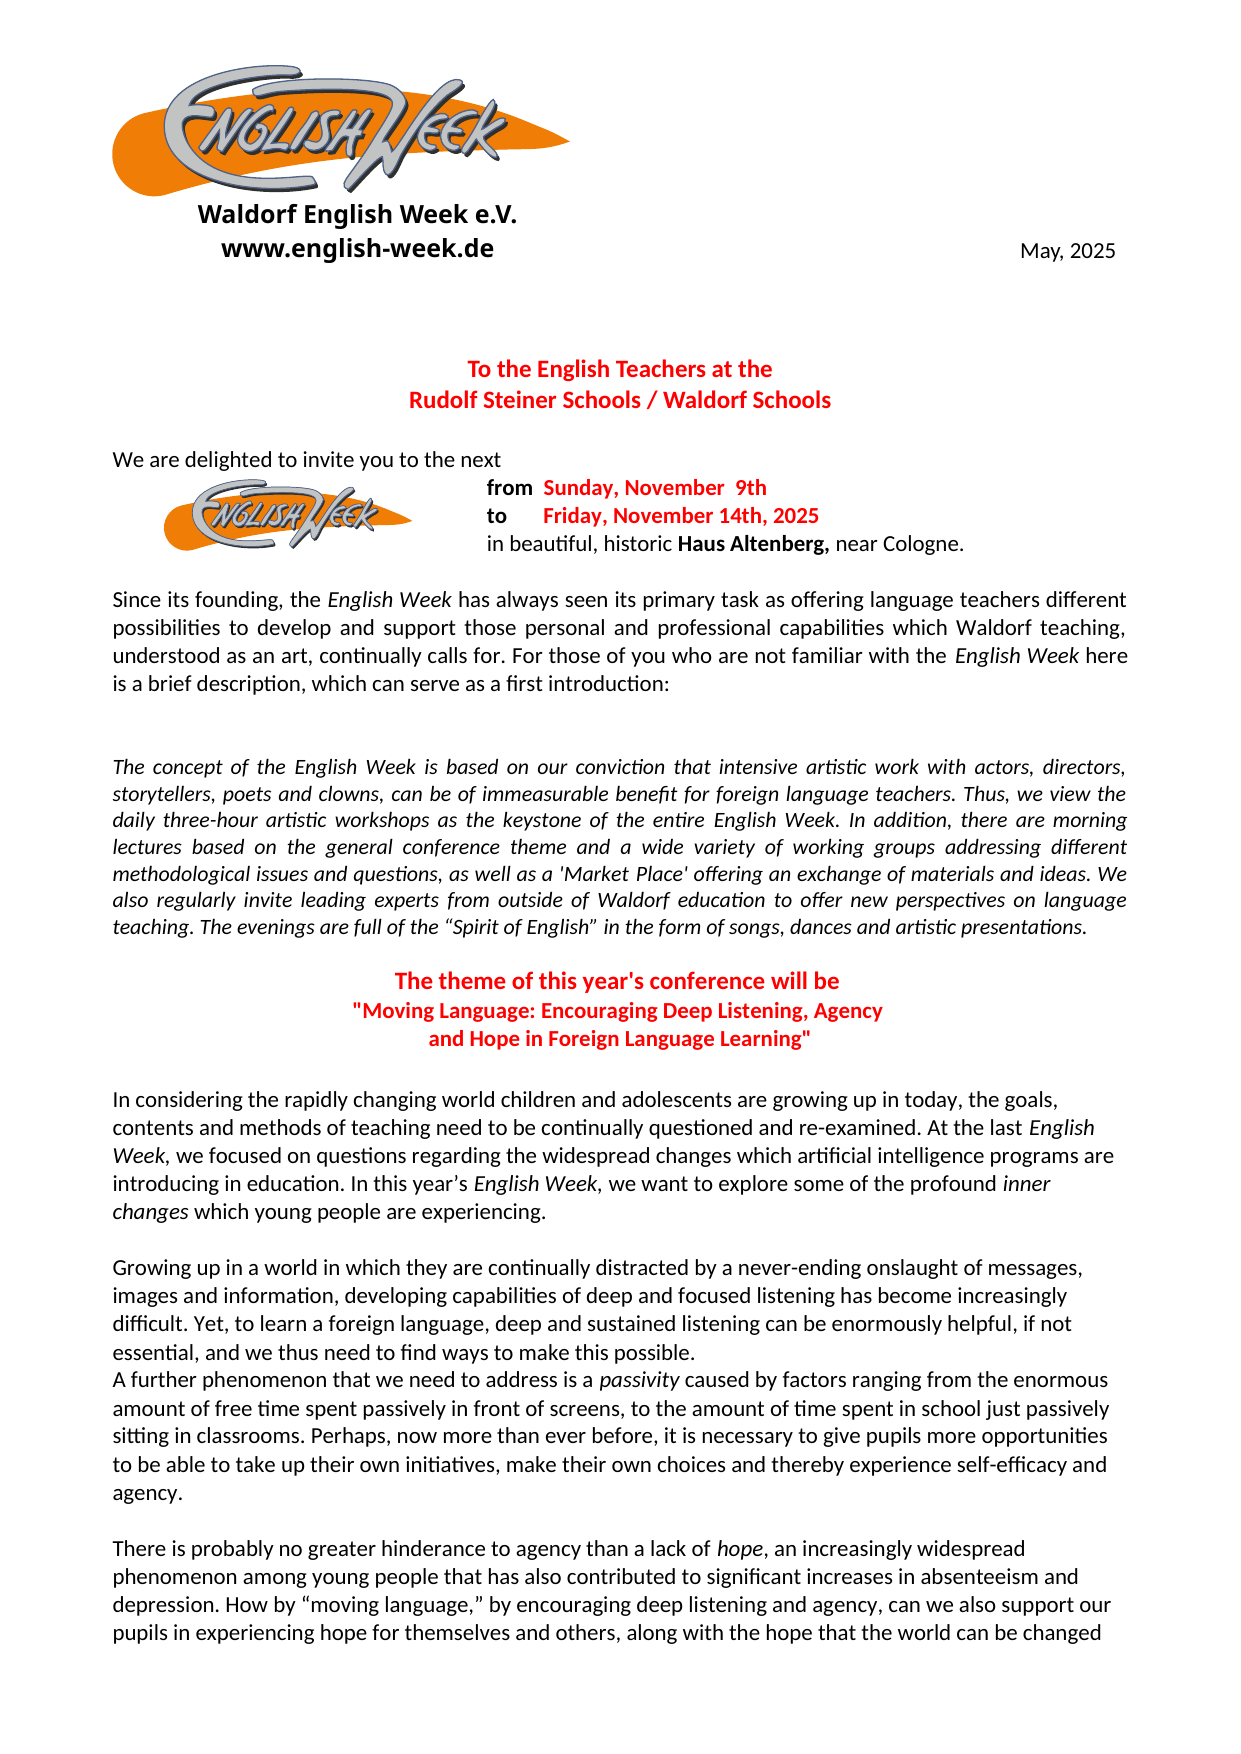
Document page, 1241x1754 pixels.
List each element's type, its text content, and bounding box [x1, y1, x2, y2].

text Growing up in a world in which they are continually distracted by a never-ending onslaught of messages, images and information, developing capabilities of deep and focused listening has become increasingly difficult. Yet, to learn a foreign language, deep and sustained listening can be enormously helpful, if not essential, and we thus need to find ways to make this possible. [112, 1253, 1128, 1366]
text Since its founding, the English Week has always seen its primary task as offering language teachers different possibilities to develop and support those personal and professional capabilities which Waldorf teaching, understood as an art, continually calls for. For those of you who are not familiar with the English Week here is a brief description, which can serve as a first introduction: [112, 585, 1128, 697]
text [112, 1534, 1128, 1646]
text In considering the rapidly changing world children and adolescents are growing up in today, the goals, contents and methods of teaching need to be continually questioned and re-examined. At the last English Week, we focused on questions regarding the widespread changes which artificial intelligence programs are introducing in education. In this year’s English Week, we want to explore some of the profound inner changes which young people are experiencing. [112, 1085, 1128, 1226]
text To the English Teachers at the [112, 353, 1128, 384]
text The concept of the English Week is based on our conviction that intensive artistic work with actors, directors, storytellers, poets and clowns, can be of immeasurable benefit for foreign language teachers. Thus, we view the daily three-hour artistic workshops as the keystone of the entire English Week. In addition, there are morning lectures based on the general conference theme and a wide variety of working groups addressing different methodological issues and questions, as well as a 'Market Place' offering an exchange of materials and ideas. We also regularly invite leading experts from outside of Waldorf education to offer new perspectives on language teaching. The evenings are full of the “Spirit of English” in the form of songs, dances and artistic presentations. [112, 753, 1128, 940]
text Rudolf Steiner Schools / Waldorf Schools [112, 384, 1128, 414]
text We are delighted to invite you to the next [112, 445, 1128, 473]
table_header [101, 473, 475, 557]
text The theme of this year's conference will be "Moving Language: Encouraging Deep Listening, Agency and Hope in Foreign Language Learning" [112, 965, 1128, 1052]
table_header from Sunday, November 9th to Friday, November 14th, 2025 in beautiful, historic Haus Altenberg, near Cologne. [475, 473, 1064, 557]
table_header May, 2025 [614, 65, 1127, 264]
text A further phenomenon that we need to address is a passivity caused by factors ranging from the enormous amount of free time spent passively in front of screens, to the amount of time spent in school just passively sitting in classrooms. Perhaps, now more than ever before, it is necessary to give pupils more opportunities to be able to take up their own initiatives, make their own choices and thereby experience self-efficacy and agency. [112, 1366, 1128, 1506]
table_header Waldorf English Week e.V. www.english-week.de [101, 65, 614, 264]
